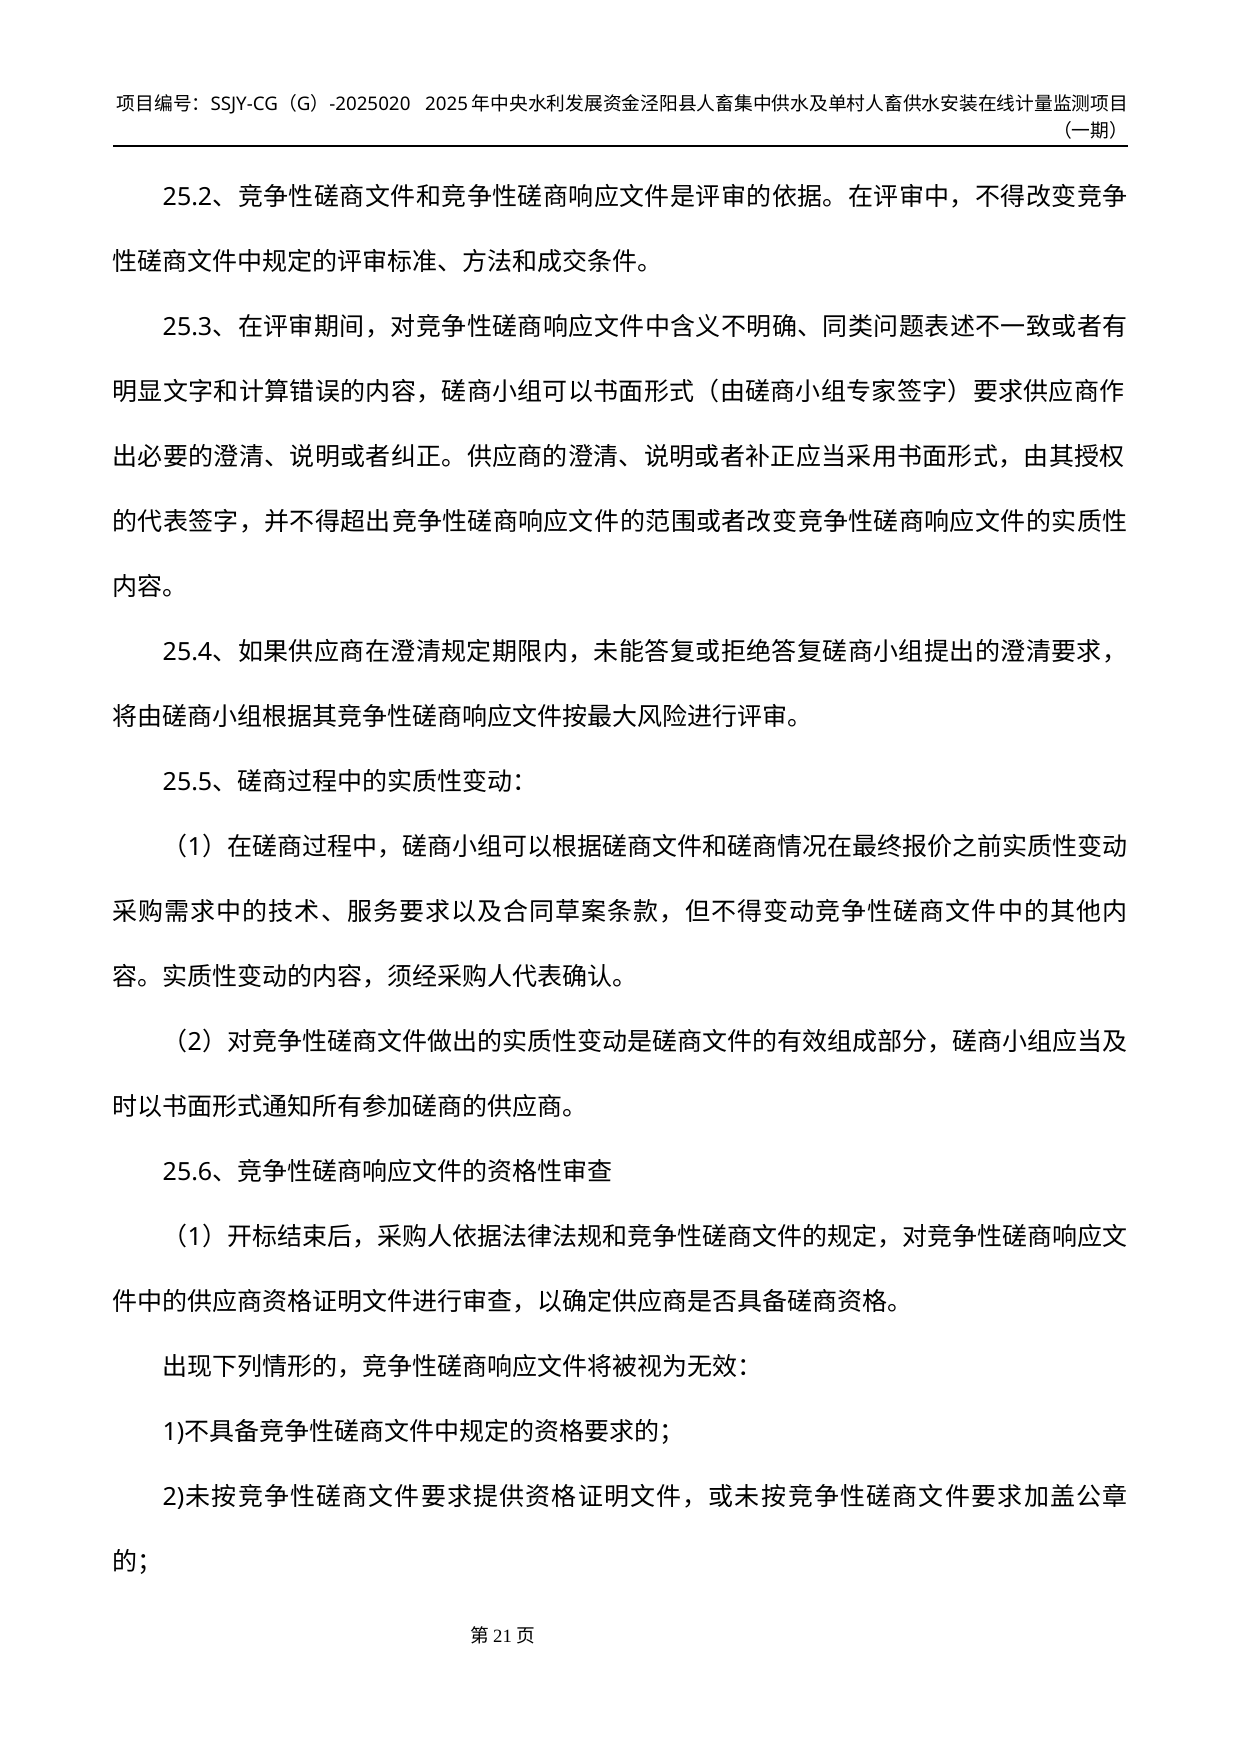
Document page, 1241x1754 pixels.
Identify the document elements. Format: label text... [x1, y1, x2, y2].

text 1)不具备竞争性磋商文件中规定的资格要求的； [112, 1397, 1128, 1462]
text 2)未按竞争性磋商文件要求提供资格证明文件，或未按竞争性磋商文件要求加盖公章的； [112, 1462, 1128, 1592]
text （2）对竞争性磋商文件做出的实质性变动是磋商文件的有效组成部分，磋商小组应当及时以书面形式通知所有参加磋商的供应商。 [112, 1007, 1128, 1137]
text 25.3、在评审期间，对竞争性磋商响应文件中含义不明确、同类问题表述不一致或者有明显文字和计算错误的内容，磋商小组可以书面形式（由磋商小组专家签字）要求供应商作出必要的澄清、说明或者纠正。供应商的澄清、说明或者补正应当采用书面形式，由其授权的代表签字，并不得超出竞争性磋商响应文件的范围或者改变竞争性磋商响应文件的实质性内容。 [112, 292, 1128, 617]
text （1）开标结束后，采购人依据法律法规和竞争性磋商文件的规定，对竞争性磋商响应文件中的供应商资格证明文件进行审查，以确定供应商是否具备磋商资格。 [112, 1202, 1128, 1332]
text （1）在磋商过程中，磋商小组可以根据磋商文件和磋商情况在最终报价之前实质性变动采购需求中的技术、服务要求以及合同草案条款，但不得变动竞争性磋商文件中的其他内容。实质性变动的内容，须经采购人代表确认。 [112, 812, 1128, 1007]
text 25.4、如果供应商在澄清规定期限内，未能答复或拒绝答复磋商小组提出的澄清要求，将由磋商小组根据其竞争性磋商响应文件按最大风险进行评审。 [112, 617, 1128, 747]
text 25.2、竞争性磋商文件和竞争性磋商响应文件是评审的依据。在评审中，不得改变竞争性磋商文件中规定的评审标准、方法和成交条件。 [112, 162, 1128, 292]
text 25.5、磋商过程中的实质性变动： [112, 747, 1128, 812]
text 25.6、竞争性磋商响应文件的资格性审查 [112, 1137, 1128, 1202]
text 出现下列情形的，竞争性磋商响应文件将被视为无效： [112, 1332, 1128, 1397]
